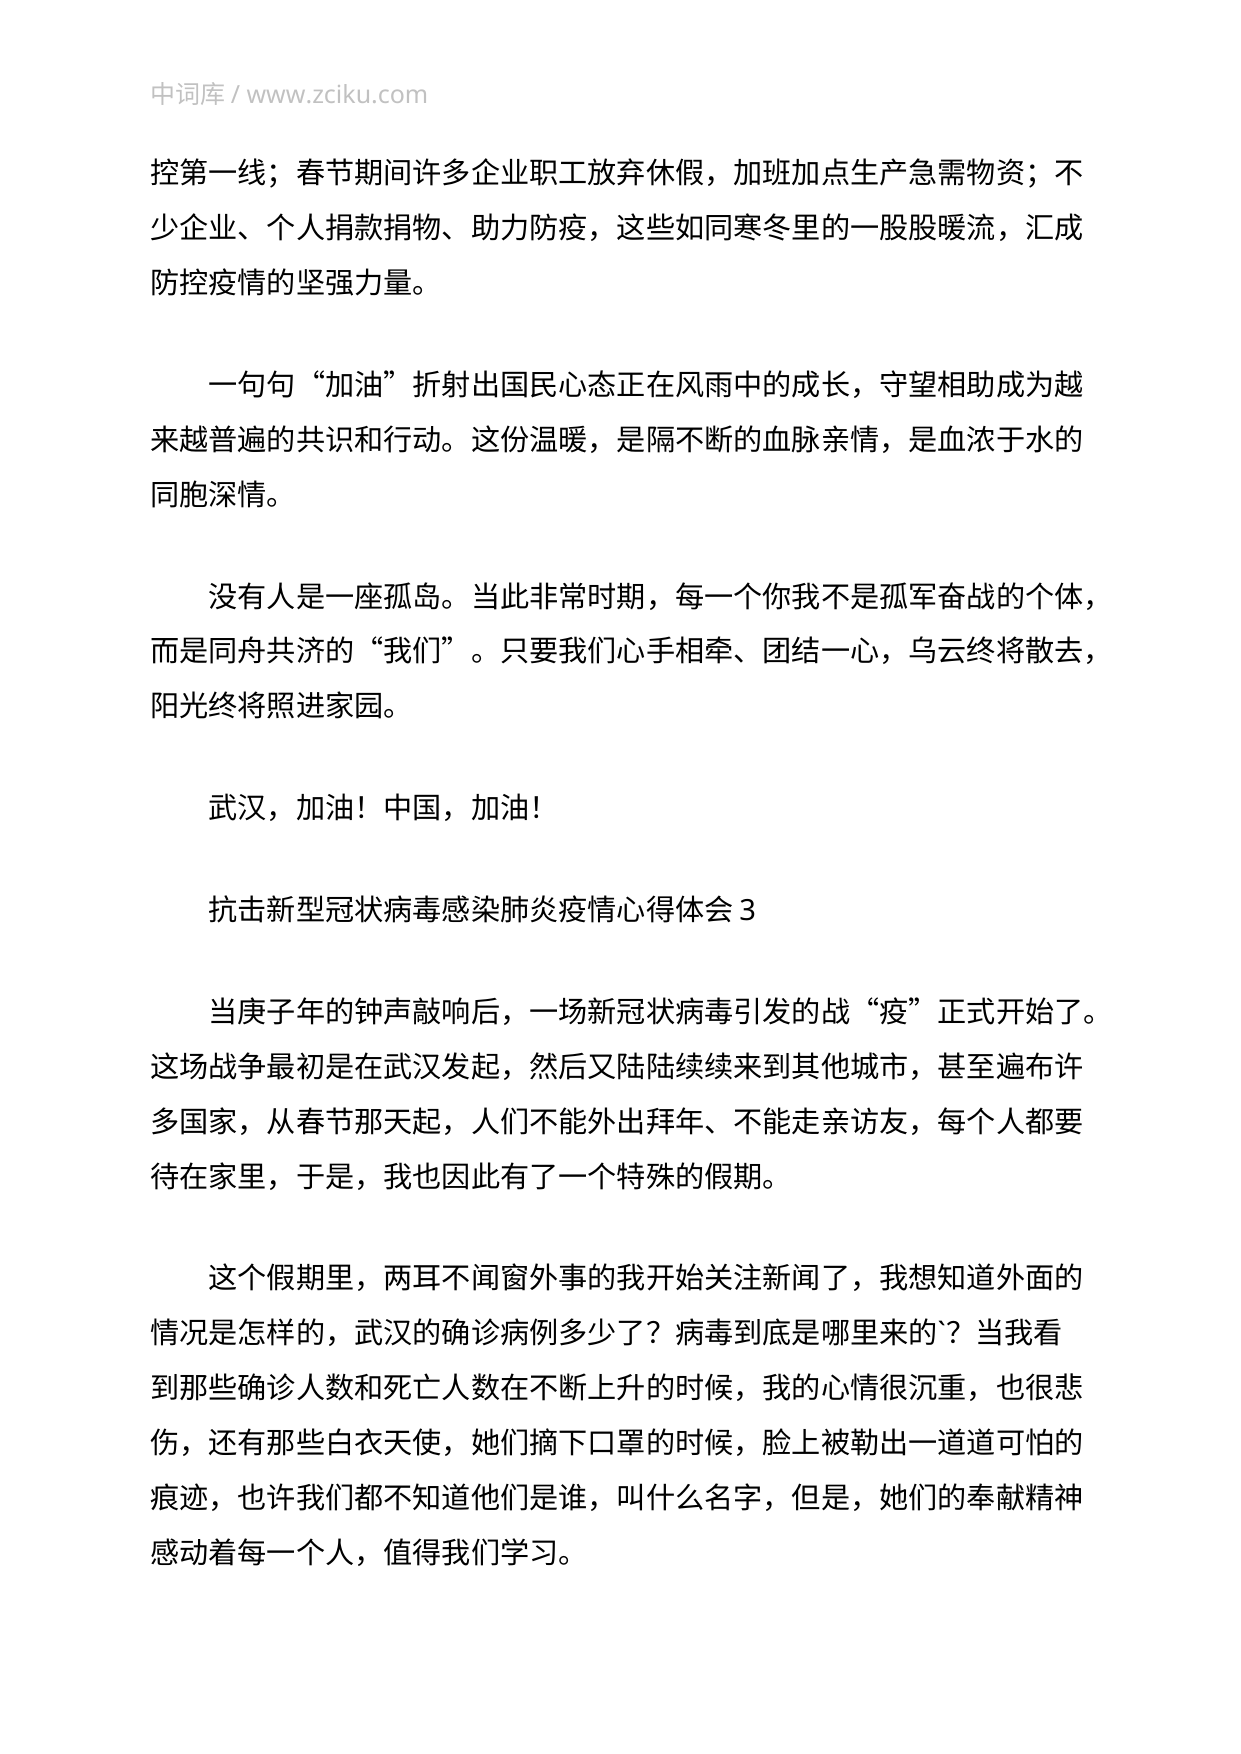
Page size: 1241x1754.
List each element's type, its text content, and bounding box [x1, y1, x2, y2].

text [150, 150, 1090, 302]
text 武汉，加油！中国，加油！ [150, 785, 1090, 827]
text 当庚子年的钟声敲响后，一场新冠状病毒引发的战“疫”正式开始了。这场战争最初是在武汉发起，然后又陆陆续续来到其他城市，甚至遍布许多国家，从春节那天起，人们不能外出拜年、不能走亲访友，每个人都要待在家里，于是，我也因此有了一个特殊的假期。 [150, 988, 1090, 1195]
text 没有人是一座孤岛。当此非常时期，每一个你我不是孤军奋战的个体，而是同舟共济的“我们”。只要我们心手相牵、团结一心，乌云终将散去，阳光终将照进家园。 [150, 573, 1090, 725]
text 抗击新型冠状病毒感染肺炎疫情心得体会3 [150, 886, 1090, 929]
text 这个假期里，两耳不闻窗外事的我开始关注新闻了，我想知道外面的情况是怎样的，武汉的确诊病例多少了？病毒到底是哪里来的`？当我看到那些确诊人数和死亡人数在不断上升的时候，我的心情很沉重，也很悲伤，还有那些白衣天使，她们摘下口罩的时候，脸上被勒出一道道可怕的痕迹，也许我们都不知道他们是谁，叫什么名字，但是，她们的奉献精神感动着每一个人，值得我们学习。 [150, 1255, 1090, 1572]
text 一句句“加油”折射出国民心态正在风雨中的成长，守望相助成为越来越普遍的共识和行动。这份温暖，是隔不断的血脉亲情，是血浓于水的同胞深情。 [150, 362, 1090, 514]
